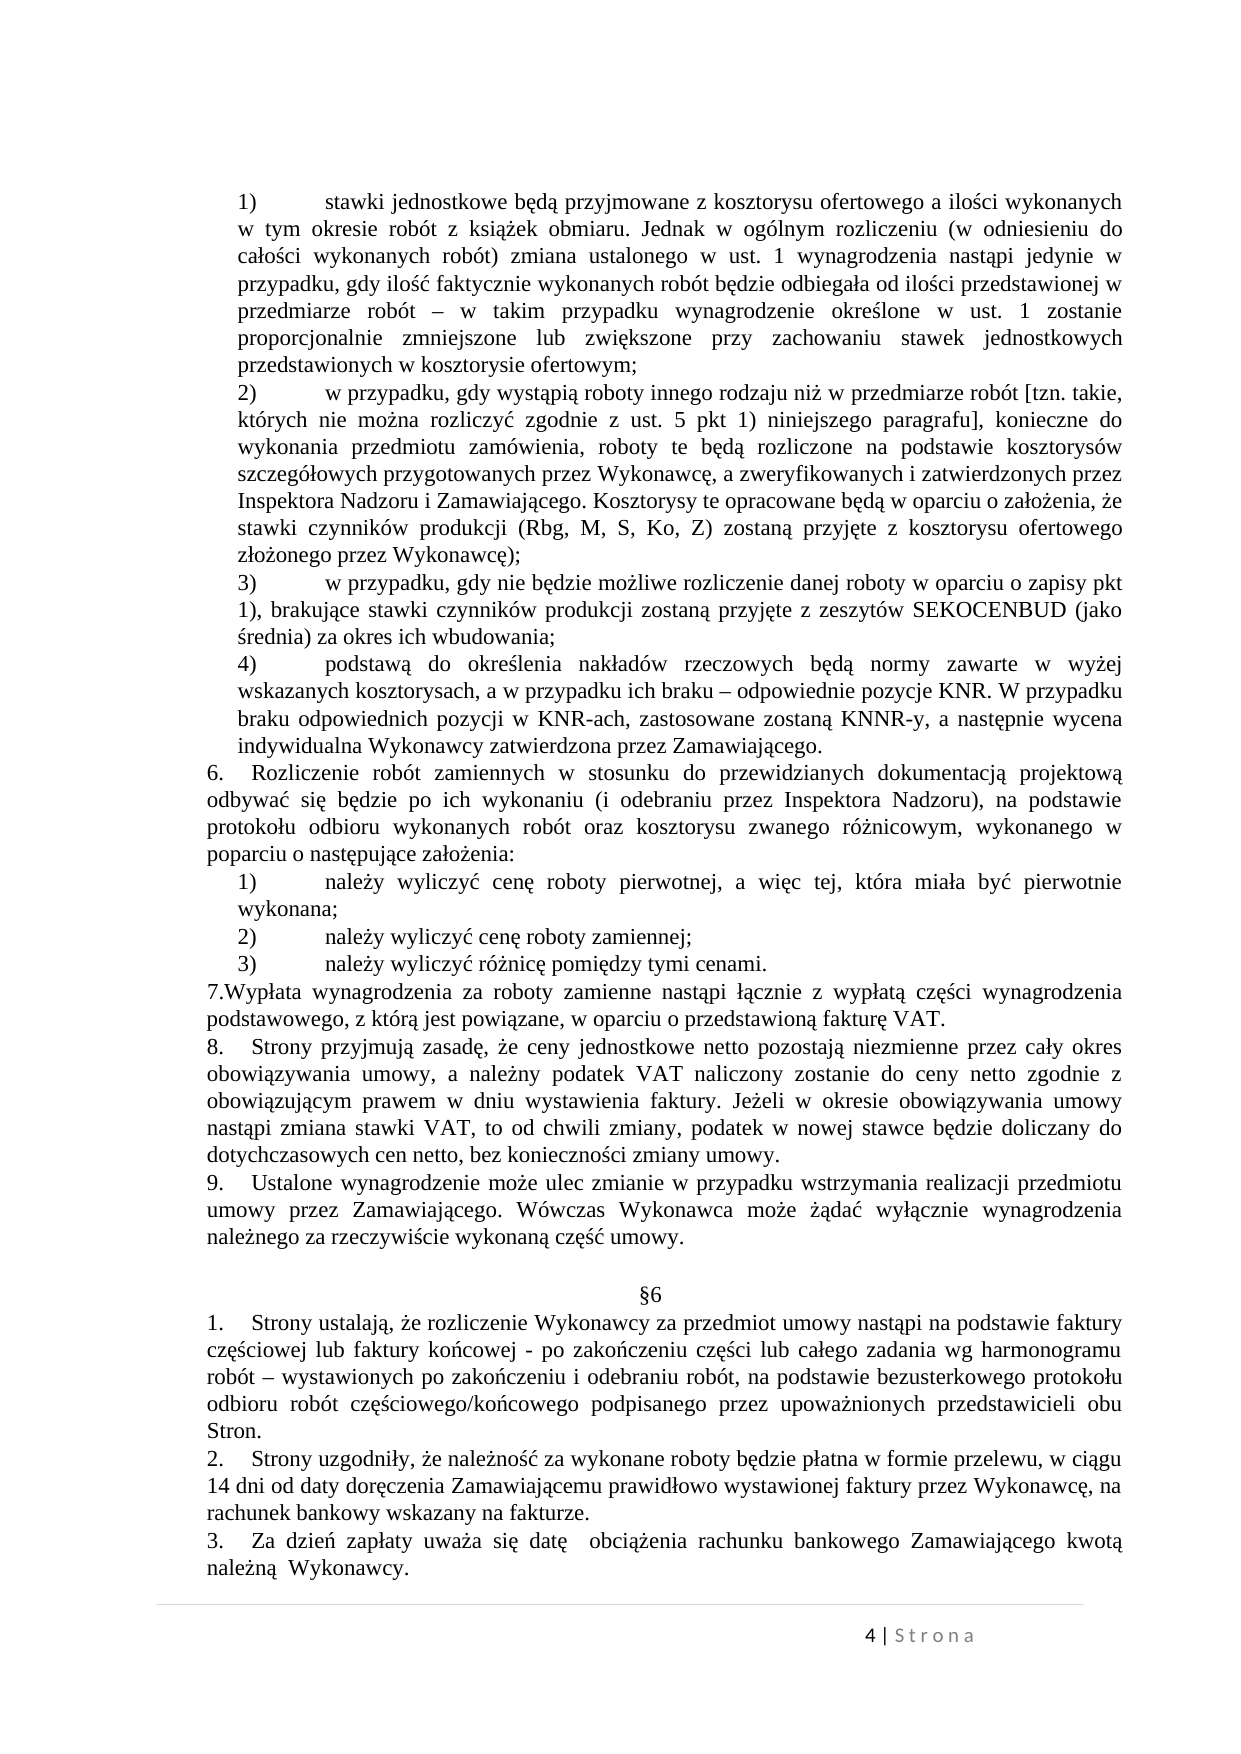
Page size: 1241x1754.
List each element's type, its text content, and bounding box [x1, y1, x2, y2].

list Rozliczenie robót zamiennych w stosunku do przewidzianych dokumentacją projektową odbywać się będzie po ich wykonaniu (i odebraniu przez Inspektora Nadzoru), na podstawie protokołu odbioru wykonanych robót oraz kosztorysu zwanego różnicowym, wykonanego w poparciu o następujące założenia: [207, 759, 1123, 867]
list Ustalone wynagrodzenie może ulec zmianie w przypadku wstrzymania realizacji przedmiotu umowy przez Zamawiającego. Wówczas Wykonawca może żądać wyłącznie wynagrodzenia należnego za rzeczywiście wykonaną część umowy. [207, 1169, 1123, 1249]
list należy wyliczyć różnicę pomiędzy tymi cenami. [237, 950, 1123, 977]
list należy wyliczyć cenę roboty zamiennej; [237, 923, 1123, 949]
list Strony przyjmują zasadę, że ceny jednostkowe netto pozostają niezmienne przez cały okres obowiązywania umowy, a należny podatek VAT naliczony zostanie do ceny netto zgodnie z obowiązującym prawem w dniu wystawienia faktury. Jeżeli w okresie obowiązywania umowy nastąpi zmiana stawki VAT, to od chwili zmiany, podatek w nowej stawce będzie doliczany do dotychczasowych cen netto, bez konieczności zmiany umowy. [207, 1033, 1123, 1167]
text §6 [177, 1281, 1123, 1307]
list Strony ustalają, że rozliczenie Wykonawcy za przedmiot umowy nastąpi na podstawie faktury częściowej lub faktury końcowej - po zakończeniu części lub całego zadania wg harmonogramu robót – wystawionych po zakończeniu i odebraniu robót, na podstawie bezusterkowego protokołu odbioru robót częściowego/końcowego podpisanego przez upoważnionych przedstawicieli obu Stron. [207, 1309, 1123, 1444]
list Strony uzgodniły, że należność za wykonane roboty będzie płatna w formie przelewu, w ciągu 14 dni od daty doręczenia Zamawiającemu prawidłowo wystawionej faktury przez Wykonawcę, na rachunek bankowy wskazany na fakturze. [207, 1445, 1123, 1526]
list w przypadku, gdy nie będzie możliwe rozliczenie danej roboty w oparciu o zapisy pkt 1), brakujące stawki czynników produkcji zostaną przyjęte z zeszytów SEKOCENBUD (jako średnia) za okres ich wbudowania; [237, 569, 1123, 649]
list stawki jednostkowe będą przyjmowane z kosztorysu ofertowego a ilości wykonanych w tym okresie robót z książek obmiaru. Jednak w ogólnym rozliczeniu (w odniesieniu do całości wykonanych robót) zmiana ustalonego w ust. 1 wynagrodzenia nastąpi jedynie w przypadku, gdy ilość faktycznie wykonanych robót będzie odbiegała od ilości przedstawionej w przedmiarze robót – w takim przypadku wynagrodzenie określone w ust. 1 zostanie proporcjonalnie zmniejszone lub zwiększone przy zachowaniu stawek jednostkowych przedstawionych w kosztorysie ofertowym; [237, 188, 1123, 377]
list w przypadku, gdy wystąpią roboty innego rodzaju niż w przedmiarze robót [tzn. takie, których nie można rozliczyć zgodnie z ust. 5 pkt 1) niniejszego paragrafu], konieczne do wykonania przedmiotu zamówienia, roboty te będą rozliczone na podstawie kosztorysów szczegółowych przygotowanych przez Wykonawcę, a zweryfikowanych i zatwierdzonych przez Inspektora Nadzoru i Zamawiającego. Kosztorysy te opracowane będą w oparciu o założenia, że stawki czynników produkcji (Rbg, M, S, Ko, Z) zostaną przyjęte z kosztorysu ofertowego złożonego przez Wykonawcę); [237, 378, 1123, 567]
list podstawą do określenia nakładów rzeczowych będą normy zawarte w wyżej wskazanych kosztorysach, a w przypadku ich braku – odpowiednie pozycje KNR. W przypadku braku odpowiednich pozycji w KNR-ach, zastosowane zostaną KNNR-y, a następnie wycena indywidualna Wykonawcy zatwierdzona przez Zamawiającego. [237, 650, 1123, 758]
list należy wyliczyć cenę roboty pierwotnej, a więc tej, która miała być pierwotnie wykonana; [237, 868, 1123, 922]
text 7.Wypłata wynagrodzenia za roboty zamienne nastąpi łącznie z wypłatą części wynagrodzenia podstawowego, z którą jest powiązane, w oparciu o przedstawioną fakturę VAT. [206, 978, 1123, 1031]
list Za dzień zapłaty uważa się datę obciążenia rachunku bankowego Zamawiającego kwotą należną Wykonawcy. [207, 1527, 1123, 1580]
